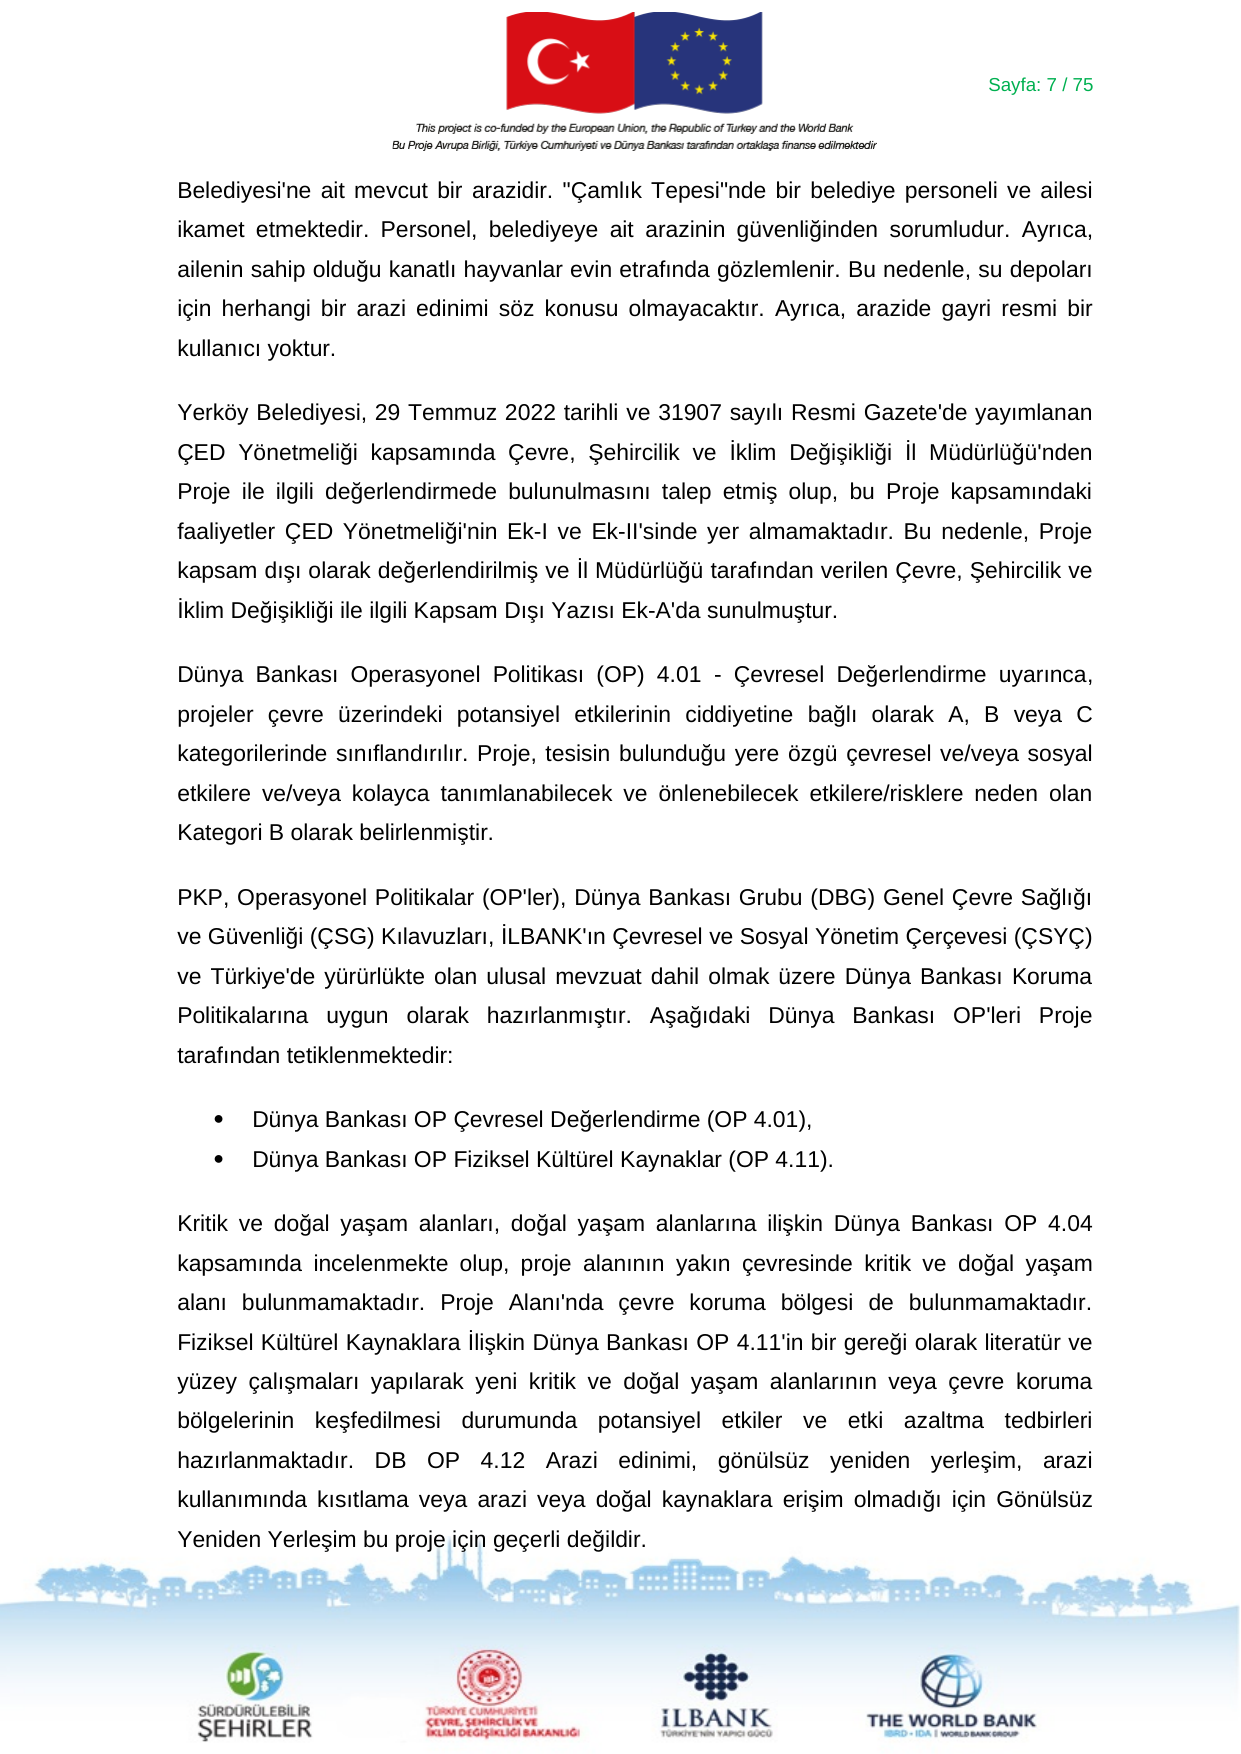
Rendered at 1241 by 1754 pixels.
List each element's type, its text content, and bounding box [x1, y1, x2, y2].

text PKP, Operasyonel Politikalar (OP'ler), Dünya Bankası Grubu (DBG) Genel Çevre Sağlığı ve Güvenliği (ÇSG) Kılavuzları, İLBANK'ın Çevresel ve Sosyal Yönetim Çerçevesi (ÇSYÇ) ve Türkiye'de yürürlükte olan ulusal mevzuat dahil olmak üzere Dünya Bankası Koruma Politikalarına uygun olarak hazırlanmıştır. Aşağıdaki Dünya Bankası OP'leri Proje tarafından tetiklenmektedir: [177, 884, 1093, 1068]
list Dünya Bankası OP Fiziksel Kültürel Kaynaklar (OP 4.11). [214, 1146, 1093, 1172]
picture [0, 1536, 1241, 1754]
picture [392, 12, 878, 154]
list Dünya Bankası OP Çevresel Değerlendirme (OP 4.01), [214, 1106, 1093, 1132]
text Dünya Bankası Operasyonel Politikası (OP) 4.01 - Çevresel Değerlendirme uyarınca, projeler çevre üzerindeki potansiyel etkilerinin ciddiyetine bağlı olarak A, B veya C kategorilerinde sınıflandırılır. Proje, tesisin bulunduğu yere özgü çevresel ve/veya sosyal etkilere ve/veya kolayca tanımlanabilecek ve önlenebilecek etkilere/risklere neden olan Kategori B olarak belirlenmiştir. [177, 661, 1093, 846]
text Yerköy Belediyesi, 29 Temmuz 2022 tarihli ve 31907 sayılı Resmi Gazete'de yayımlanan ÇED Yönetmeliği kapsamında Çevre, Şehircilik ve İklim Değişikliği İl Müdürlüğü'nden Proje ile ilgili değerlendirmede bulunulmasını talep etmiş olup, bu Proje kapsamındaki faaliyetler ÇED Yönetmeliği'nin Ek-I ve Ek-II'sinde yer almamaktadır. Bu nedenle, Proje kapsam dışı olarak değerlendirilmiş ve İl Müdürlüğü tarafından verilen Çevre, Şehircilik ve İklim Değişikliği ile ilgili Kapsam Dışı Yazısı Ek-A'da sunulmuştur. [177, 399, 1093, 623]
text Kritik ve doğal yaşam alanları, doğal yaşam alanlarına ilişkin Dünya Bankası OP 4.04 kapsamında incelenmekte olup, proje alanının yakın çevresinde kritik ve doğal yaşam alanı bulunmamaktadır. Proje Alanı'nda çevre koruma bölgesi de bulunmamaktadır. Fiziksel Kültürel Kaynaklara İlişkin Dünya Bankası OP 4.11'in bir gereği olarak literatür ve yüzey çalışmaları yapılarak yeni kritik ve doğal yaşam alanlarının veya çevre koruma bölgelerinin keşfedilmesi durumunda potansiyel etkiler ve etki azaltma tedbirleri hazırlanmaktadır. DB OP 4.12 Arazi edinimi, gönülsüz yeniden yerleşim, arazi kullanımında kısıtlama veya arazi veya doğal kaynaklara erişim olmadığı için Gönülsüz Yeniden Yerleşim bu proje için geçerli değildir. [177, 1210, 1093, 1552]
